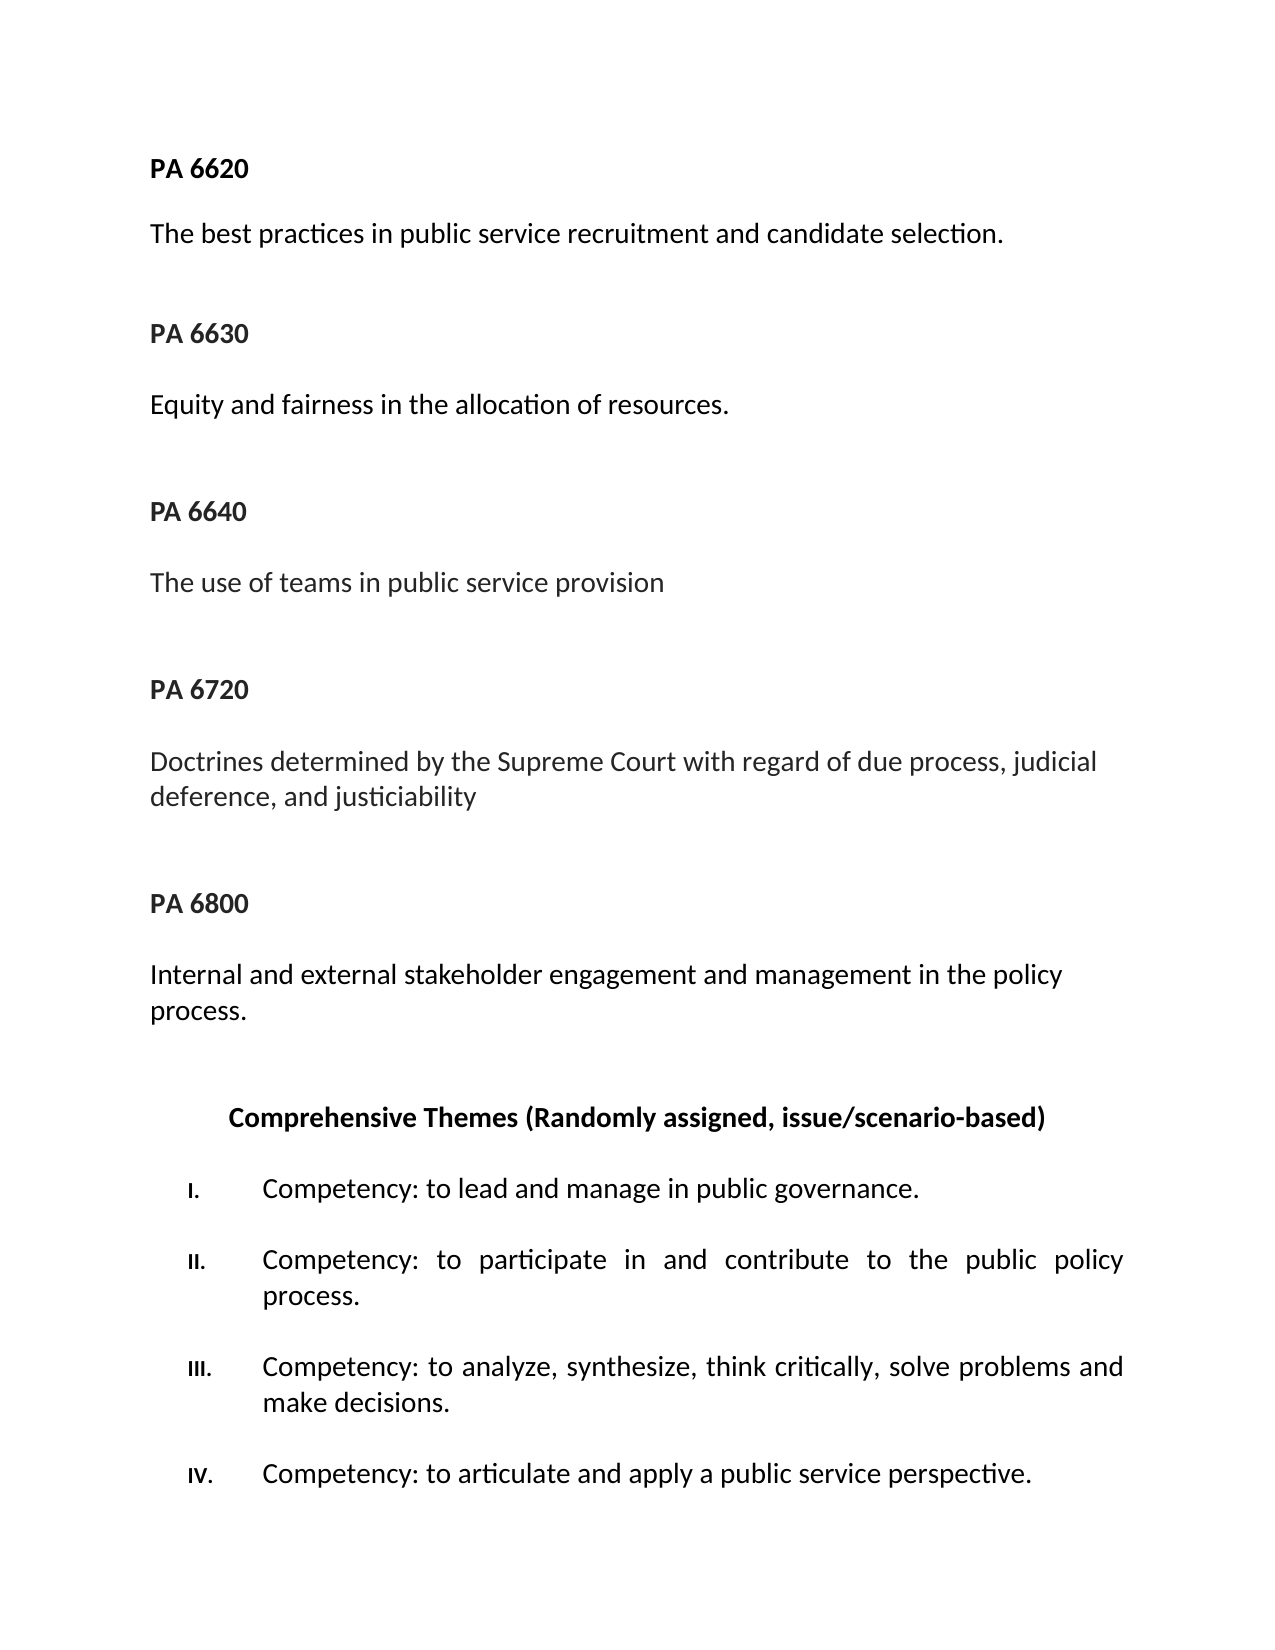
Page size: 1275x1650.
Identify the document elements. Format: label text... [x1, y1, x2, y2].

text The use of teams in public service provision [150, 564, 1125, 600]
text The best practices in public service recruitment and candidate selection. [150, 215, 1125, 250]
list Competency: to analyze, synthesize, think critically, solve problems and make decisions. [187, 1348, 1125, 1419]
text Comprehensive Themes (Randomly assigned, issue/scenario-based) [150, 1099, 1125, 1134]
text PA 6800 [150, 885, 1125, 921]
list Competency: to participate in and contribute to the public policy process. [187, 1241, 1125, 1313]
text PA 6720 [150, 671, 1125, 707]
list Competency: to articulate and apply a public service perspective. [187, 1455, 1125, 1491]
text Internal and external stakeholder engagement and management in the policy process. [150, 956, 1125, 1028]
text PA 6640 [150, 493, 1125, 529]
list Competency: to lead and manage in public governance. [187, 1170, 1125, 1206]
text Doctrines determined by the Supreme Court with regard of due process, judicial deference, and justiciability [150, 743, 1125, 814]
text PA 6630 [150, 315, 1125, 351]
text Equity and fairness in the allocation of resources. [150, 386, 1125, 422]
text PA 6620 [150, 150, 1125, 186]
